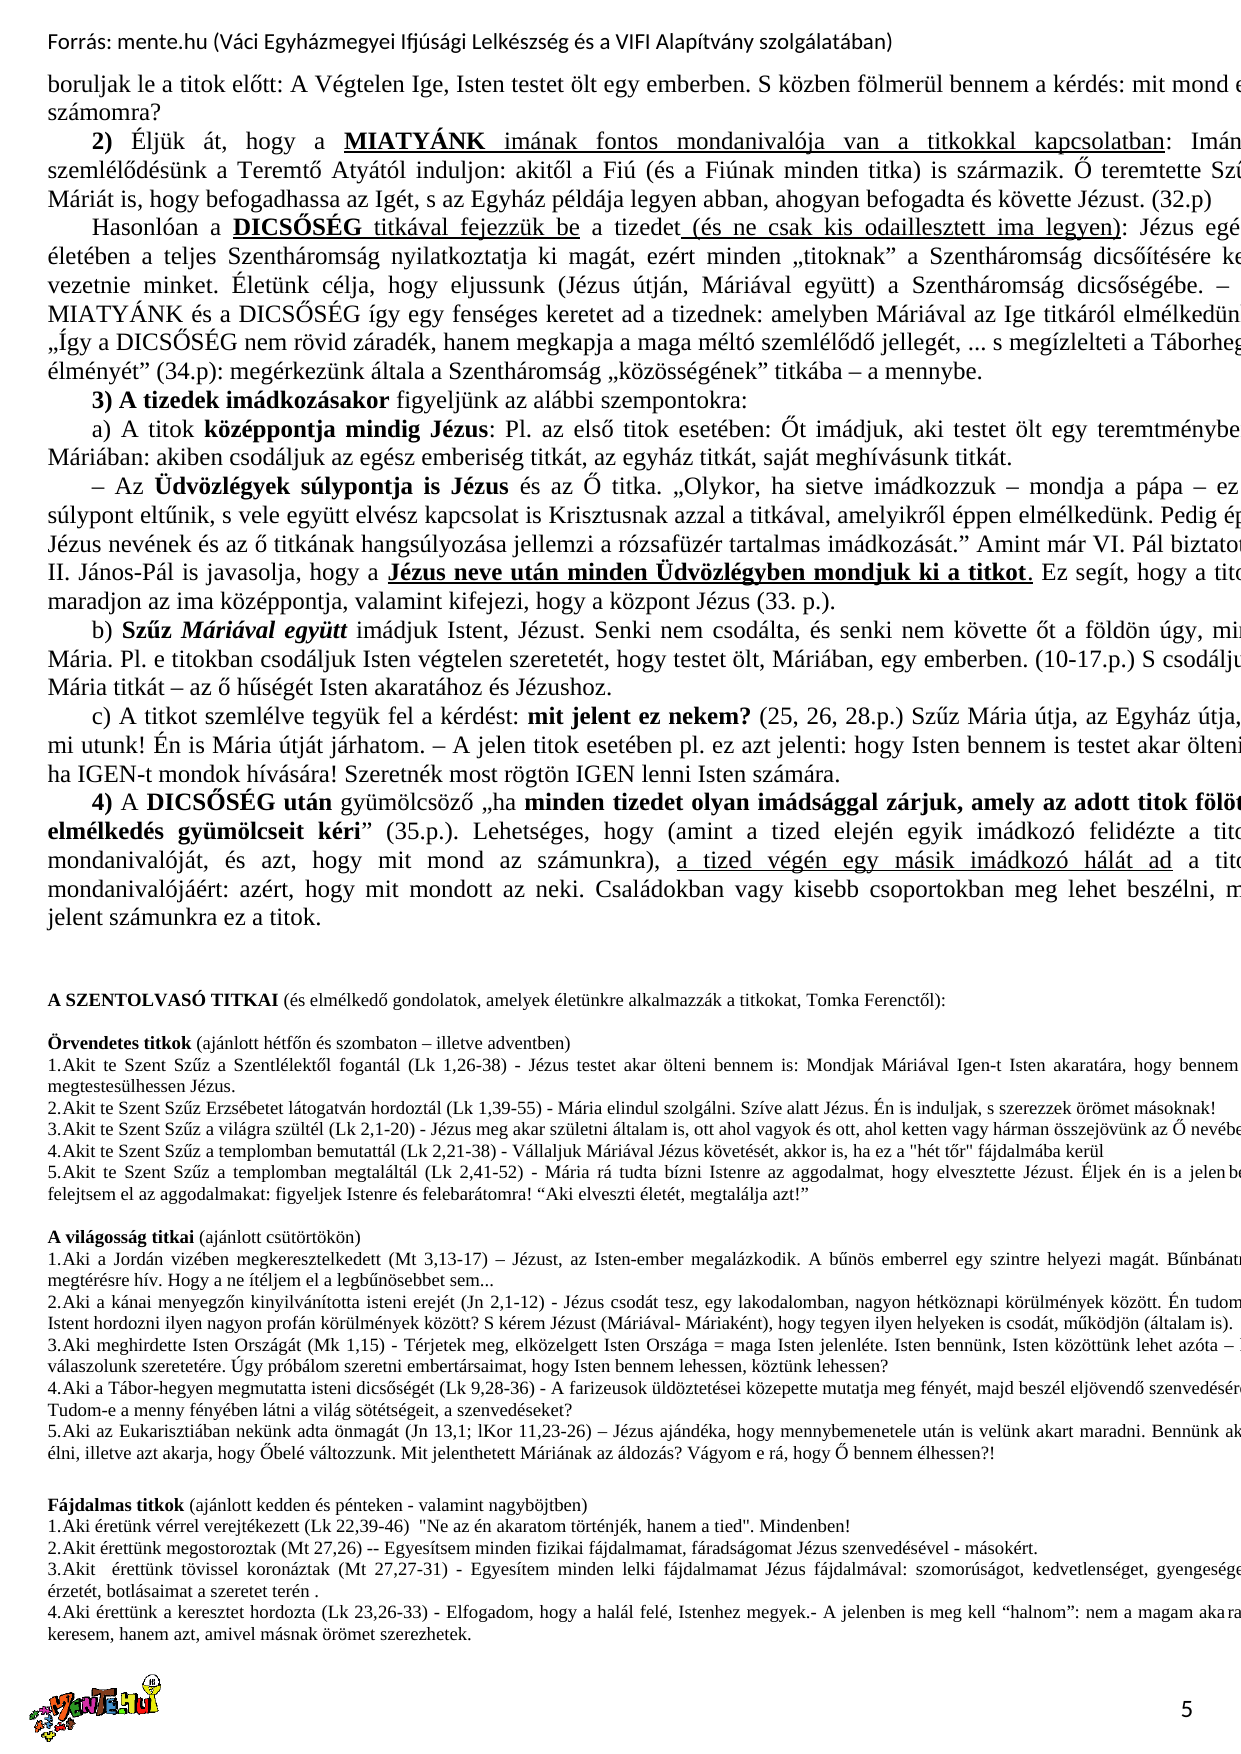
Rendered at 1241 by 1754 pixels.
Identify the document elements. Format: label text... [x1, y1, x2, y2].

list Aki éretünk vérrel verejtékezett (Lk 22,39-46) "Ne az én akaratom történjék, hanem a tied". Mindenben! [47, 1515, 1240, 1537]
list Aki az Eukarisztiában nekünk adta önmagát (Jn 13,1; lKor 11,23-26) – Jézus ajándéka, hogy mennybemenetele után is velünk akart maradni. Bennünk akar élni, illetve azt akarja, hogy Őbelé változzunk. Mit jelenthetett Máriának az áldozás? Vágyom e rá, hogy Ő bennem élhessen?! [47, 1420, 1240, 1463]
list Aki érettünk a keresztet hordozta (Lk 23,26-33) - Elfogadom, hogy a halál felé, Istenhez megyek.- A jelenben is meg kell “halnom”: nem a magam akaratát keresem, hanem azt, amivel másnak örömet szerezhetek. [47, 1601, 1240, 1644]
list Aki meghirdette Isten Országát (Mk 1,15) - Térjetek meg, elközelgett Isten Országa = maga Isten jelenléte. Isten bennünk, Isten közöttünk lehet azóta – ha válaszolunk szeretetére. Úgy próbálom szeretni embertársaimat, hogy Isten bennem lehessen, köztünk lehessen? [47, 1334, 1240, 1377]
list Akit te Szent Szűz a templomban megtaláltál (Lk 2,41-52) - Mária rá tudta bízni Istenre az aggodalmat, hogy elvesztette Jézust. Éljek én is a jelenben; felejtsem el az aggodalmakat: figyeljek Istenre és felebarátomra! “Aki elveszti életét, megtalálja azt!” [47, 1161, 1240, 1204]
text 2) Éljük át, hogy a MIATYÁNK imának fontos mondanivalója van a titkokkal kapcsolatban: Imánk, szemlélődésünk a Teremtő Atyától induljon: akitől a Fiú (és a Fiúnak minden titka) is származik. Ő teremtette Szűz Máriát is, hogy befogadhassa az Igét, s az Egyház példája legyen abban, ahogyan befogadta és követte Jézust. (32.p) [47, 126, 1240, 212]
list Akit te Szent Szűz a templomban bemutattál (Lk 2,21-38) - Vállaljuk Máriával Jézus követését, akkor is, ha ez a "hét tőr" fájdalmába kerül [47, 1140, 1240, 1161]
list Akit te Szent Szűz Erzsébetet látogatván hordoztál (Lk 1,39-55) - Mária elindul szolgálni. Szíve alatt Jézus. Én is induljak, s szerezzek örömet másoknak! [47, 1097, 1240, 1118]
list Akit érettünk tövissel koronáztak (Mt 27,27-31) - Egyesítem minden lelki fájdalmamat Jézus fájdalmával: szomorúságot, kedvetlenséget, gyengeségem érzetét, botlásaimat a szeretet terén . [47, 1558, 1240, 1601]
list Akit te Szent Szűz a világra szültél (Lk 2,1-20) - Jézus meg akar születni általam is, ott ahol vagyok és ott, ahol ketten vagy hárman összejövünk az Ő nevében [47, 1118, 1240, 1140]
text a) A titok középpontja mindig Jézus: Pl. az első titok esetében: Őt imádjuk, aki testet ölt egy teremtményben. Máriában: akiben csodáljuk az egész emberiség titkát, az egyház titkát, saját meghívásunk titkát. [47, 414, 1240, 471]
text Örvendetes titkok (ajánlott hétfőn és szombaton – illetve adventben) [47, 1032, 1240, 1053]
text b) Szűz Máriával együtt imádjuk Istent, Jézust. Senki nem csodálta, és senki nem követte őt a földön úgy, mint Mária. Pl. e titokban csodáljuk Isten végtelen szeretetét, hogy testet ölt, Máriában, egy emberben. (10-17.p.) S csodáljuk Mária titkát – az ő hűségét Isten akaratához és Jézushoz. [47, 615, 1240, 701]
text A világosság titkai (ajánlott csütörtökön) [47, 1226, 1240, 1247]
list Aki a kánai menyegzőn kinyilvánította isteni erejét (Jn 2,1-12) - Jézus csodát tesz, egy lakodalomban, nagyon hétköznapi körülmények között. Én tudom-e Istent hordozni ilyen nagyon profán körülmények között? S kérem Jézust (Máriával- Máriaként), hogy tegyen ilyen helyeken is csodát, működjön (általam is). [47, 1291, 1240, 1334]
text A SZENTOLVASÓ TITKAI (és elmélkedő gondolatok, amelyek életünkre alkalmazzák a titkokat, Tomka Ferenctől): [47, 989, 1240, 1010]
text – Az Üdvözlégyek súlypontja is Jézus és az Ő titka. „Olykor, ha sietve imádkozzuk – mondja a pápa – ez a súlypont eltűnik, s vele együtt elvész kapcsolat is Krisztusnak azzal a titkával, amelyikről éppen elmélkedünk. Pedig épp Jézus nevének és az ő titkának hangsúlyozása jellemzi a rózsafüzér tartalmas imádkozását.” Amint már VI. Pál biztatott, II. János-Pál is javasolja, hogy a Jézus neve után minden Üdvözlégyben mondjuk ki a titkot. Ez segít, hogy a titok maradjon az ima középpontja, valamint kifejezi, hogy a központ Jézus (33. p.). [47, 471, 1240, 615]
text Fájdalmas titkok (ajánlott kedden és pénteken - valamint nagyböjtben) [47, 1494, 1240, 1515]
list Akit érettünk megostoroztak (Mt 27,26) -- Egyesítsem minden fizikai fájdalmamat, fáradságomat Jézus szenvedésével - másokért. [47, 1537, 1240, 1558]
text c) A titkot szemlélve tegyük fel a kérdést: mit jelent ez nekem? (25, 26, 28.p.) Szűz Mária útja, az Egyház útja, a mi utunk! Én is Mária útját járhatom. – A jelen titok esetében pl. ez azt jelenti: hogy Isten bennem is testet akar ölteni - ha IGEN-t mondok hívására! Szeretnék most rögtön IGEN lenni Isten számára. [47, 701, 1240, 787]
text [47, 69, 1240, 126]
text 4) A DICSŐSÉG után gyümölcsöző „ha minden tizedet olyan imádsággal zárjuk, amely az adott titok fölötti elmélkedés gyümölcseit kéri” (35.p.). Lehetséges, hogy (amint a tized elején egyik imádkozó felidézte a titok mondanivalóját, és azt, hogy mit mond az számunkra), a tized végén egy másik imádkozó hálát ad a titok mondanivalójáért: azért, hogy mit mondott az neki. Családokban vagy kisebb csoportokban meg lehet beszélni, mit jelent számunkra ez a titok. [47, 787, 1240, 931]
list Akit te Szent Szűz a Szentlélektől fogantál (Lk 1,26-38) - Jézus testet akar ölteni bennem is: Mondjak Máriával Igen-t Isten akaratára, hogy bennem is megtestesülhessen Jézus. [47, 1053, 1240, 1097]
picture [27, 1665, 166, 1744]
list Aki a Tábor-hegyen megmutatta isteni dicsőségét (Lk 9,28-36) - A farizeusok üldöztetései közepette mutatja meg fényét, majd beszél eljövendő szenvedéséről. Tudom-e a menny fényében látni a világ sötétségeit, a szenvedéseket? [47, 1377, 1240, 1420]
text Hasonlóan a DICSŐSÉG titkával fejezzük be a tizedet (és ne csak kis odaillesztett ima legyen): Jézus egész életében a teljes Szentháromság nyilatkoztatja ki magát, ezért minden „titoknak” a Szentháromság dicsőítésére kell vezetnie minket. Életünk célja, hogy eljussunk (Jézus útján, Máriával együtt) a Szentháromság dicsőségébe. – A MIATYÁNK és a DICSŐSÉG így egy fenséges keretet ad a tizednek: amelyben Máriával az Ige titkáról elmélkedünk. „Így a DICSŐSÉG nem rövid záradék, hanem megkapja a maga méltó szemlélődő jellegét, ... s megízlelteti a Táborhegy élményét” (34.p): megérkezünk általa a Szentháromság „közösségének” titkába – a mennybe. [47, 212, 1240, 385]
list Aki a Jordán vizében megkeresztelkedett (Mt 3,13-17) – Jézust, az Isten-ember megalázkodik. A bűnös emberrel egy szintre helyezi magát. Bűnbánatra, megtérésre hív. Hogy a ne ítéljem el a legbűnösebbet sem... [47, 1247, 1240, 1291]
text 3) A tizedek imádkozásakor figyeljünk az alábbi szempontokra: [47, 385, 1240, 414]
